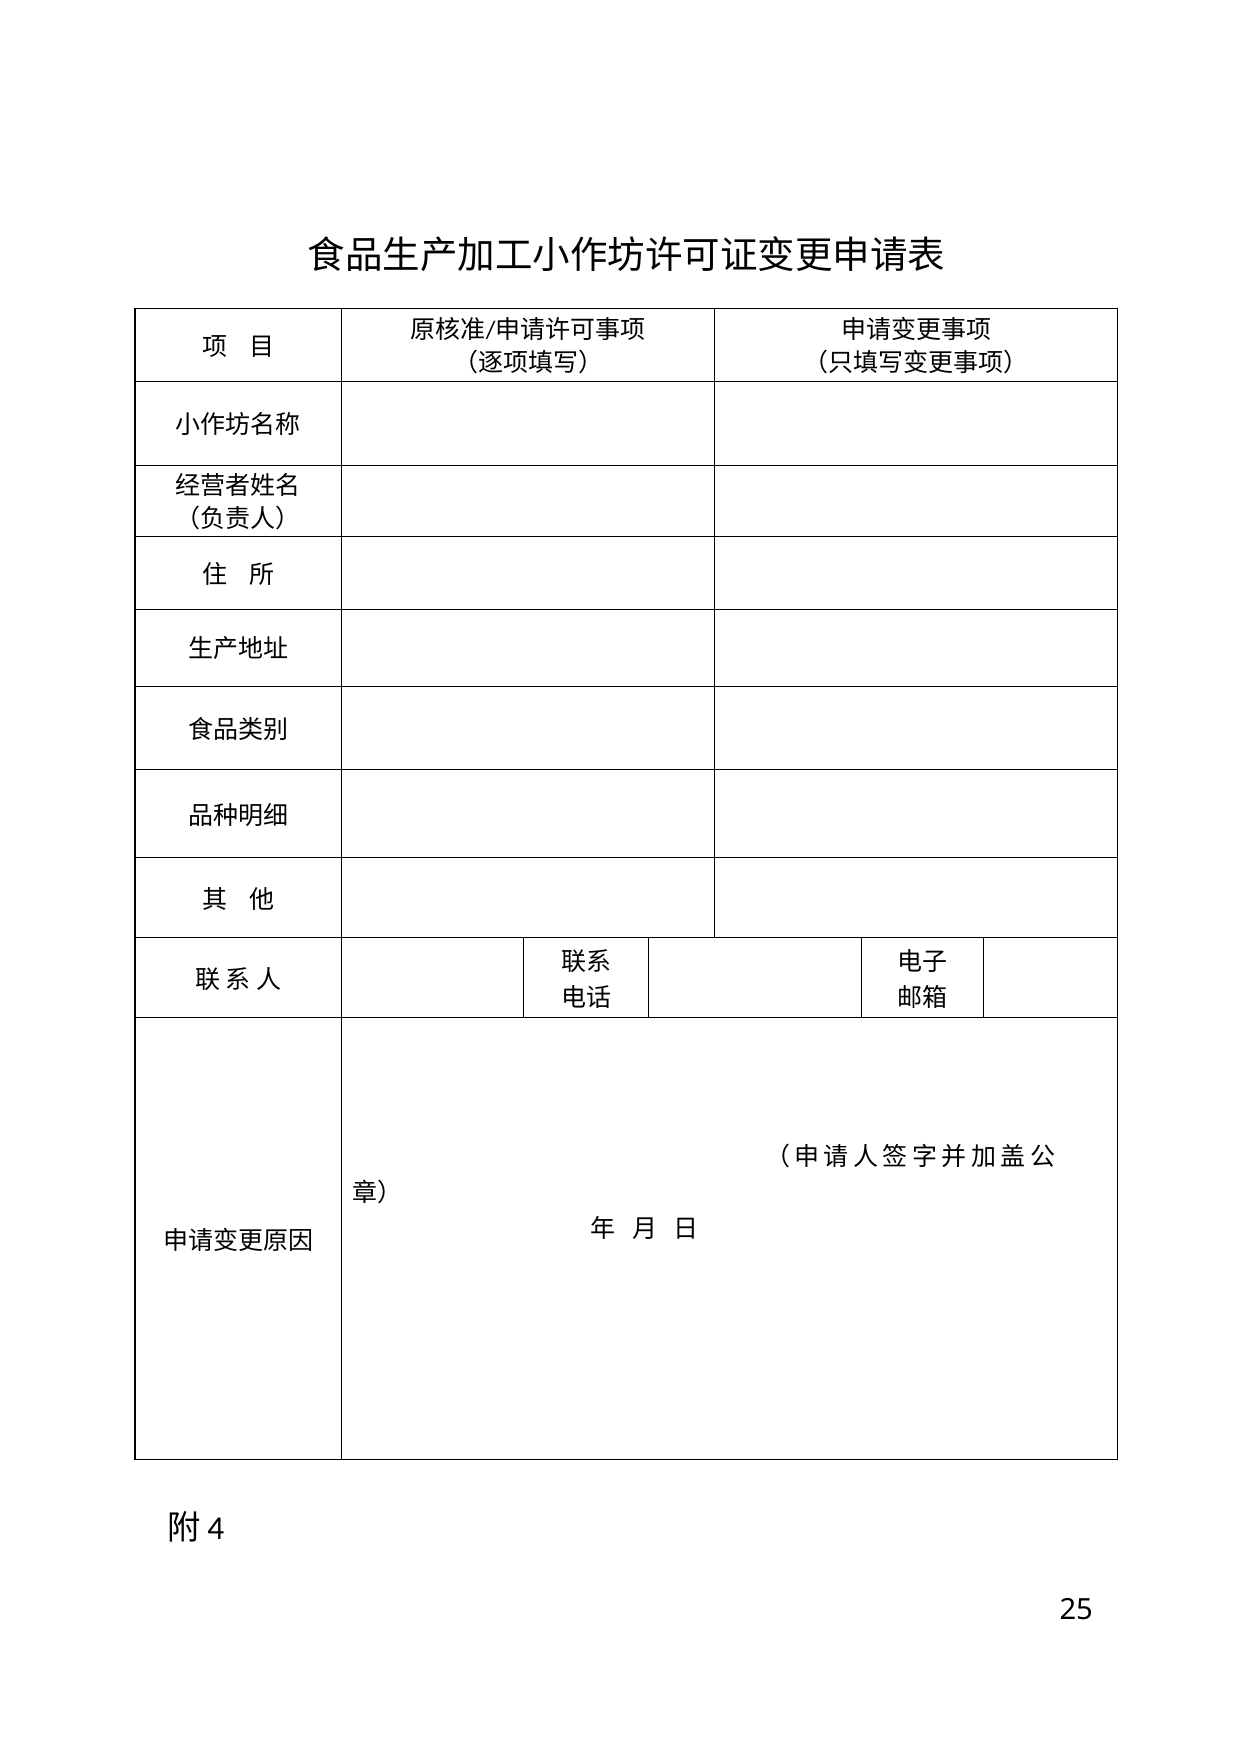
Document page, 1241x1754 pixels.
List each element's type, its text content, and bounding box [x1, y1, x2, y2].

table_header 原核准/申请许可事项 （逐项填写） [342, 309, 714, 381]
table_cell 食品类别 [136, 687, 341, 769]
table_header 项 目 [136, 309, 341, 381]
text 食品生产加工小作坊许可证变更申请表 [159, 218, 1092, 281]
table_cell 电子 邮箱 [862, 938, 983, 1017]
table_cell [342, 770, 714, 857]
table_cell 住 所 [136, 537, 341, 609]
table_cell [715, 687, 1117, 769]
table_cell 小作坊名称 [136, 382, 341, 464]
table_cell [649, 938, 861, 1017]
table_cell [715, 466, 1117, 536]
table_cell 生产地址 [136, 610, 341, 686]
table_cell [342, 687, 714, 769]
table_cell （申请人签字并加盖公章） 年 月 日 [342, 1018, 1117, 1459]
table_cell 其 他 [136, 858, 341, 937]
table_cell [715, 537, 1117, 609]
table_cell [342, 537, 714, 609]
table_cell 联系 电话 [524, 938, 648, 1017]
table_cell [715, 858, 1117, 937]
table_cell [342, 466, 714, 536]
table_cell 联 系 人 [136, 938, 341, 1017]
table_cell [342, 382, 714, 464]
table_cell 申请变更原因 [136, 1018, 341, 1459]
table_cell [715, 382, 1117, 464]
text 附4 [159, 1501, 1092, 1549]
table_cell [715, 770, 1117, 857]
table_cell [342, 938, 523, 1017]
table_cell [342, 610, 714, 686]
table_cell [342, 858, 714, 937]
table_cell 经营者姓名 （负责人） [136, 466, 341, 536]
table_cell 品种明细 [136, 770, 341, 857]
table_header 申请变更事项 （只填写变更事项） [715, 309, 1117, 381]
table_cell [715, 610, 1117, 686]
table_cell [984, 938, 1117, 1017]
